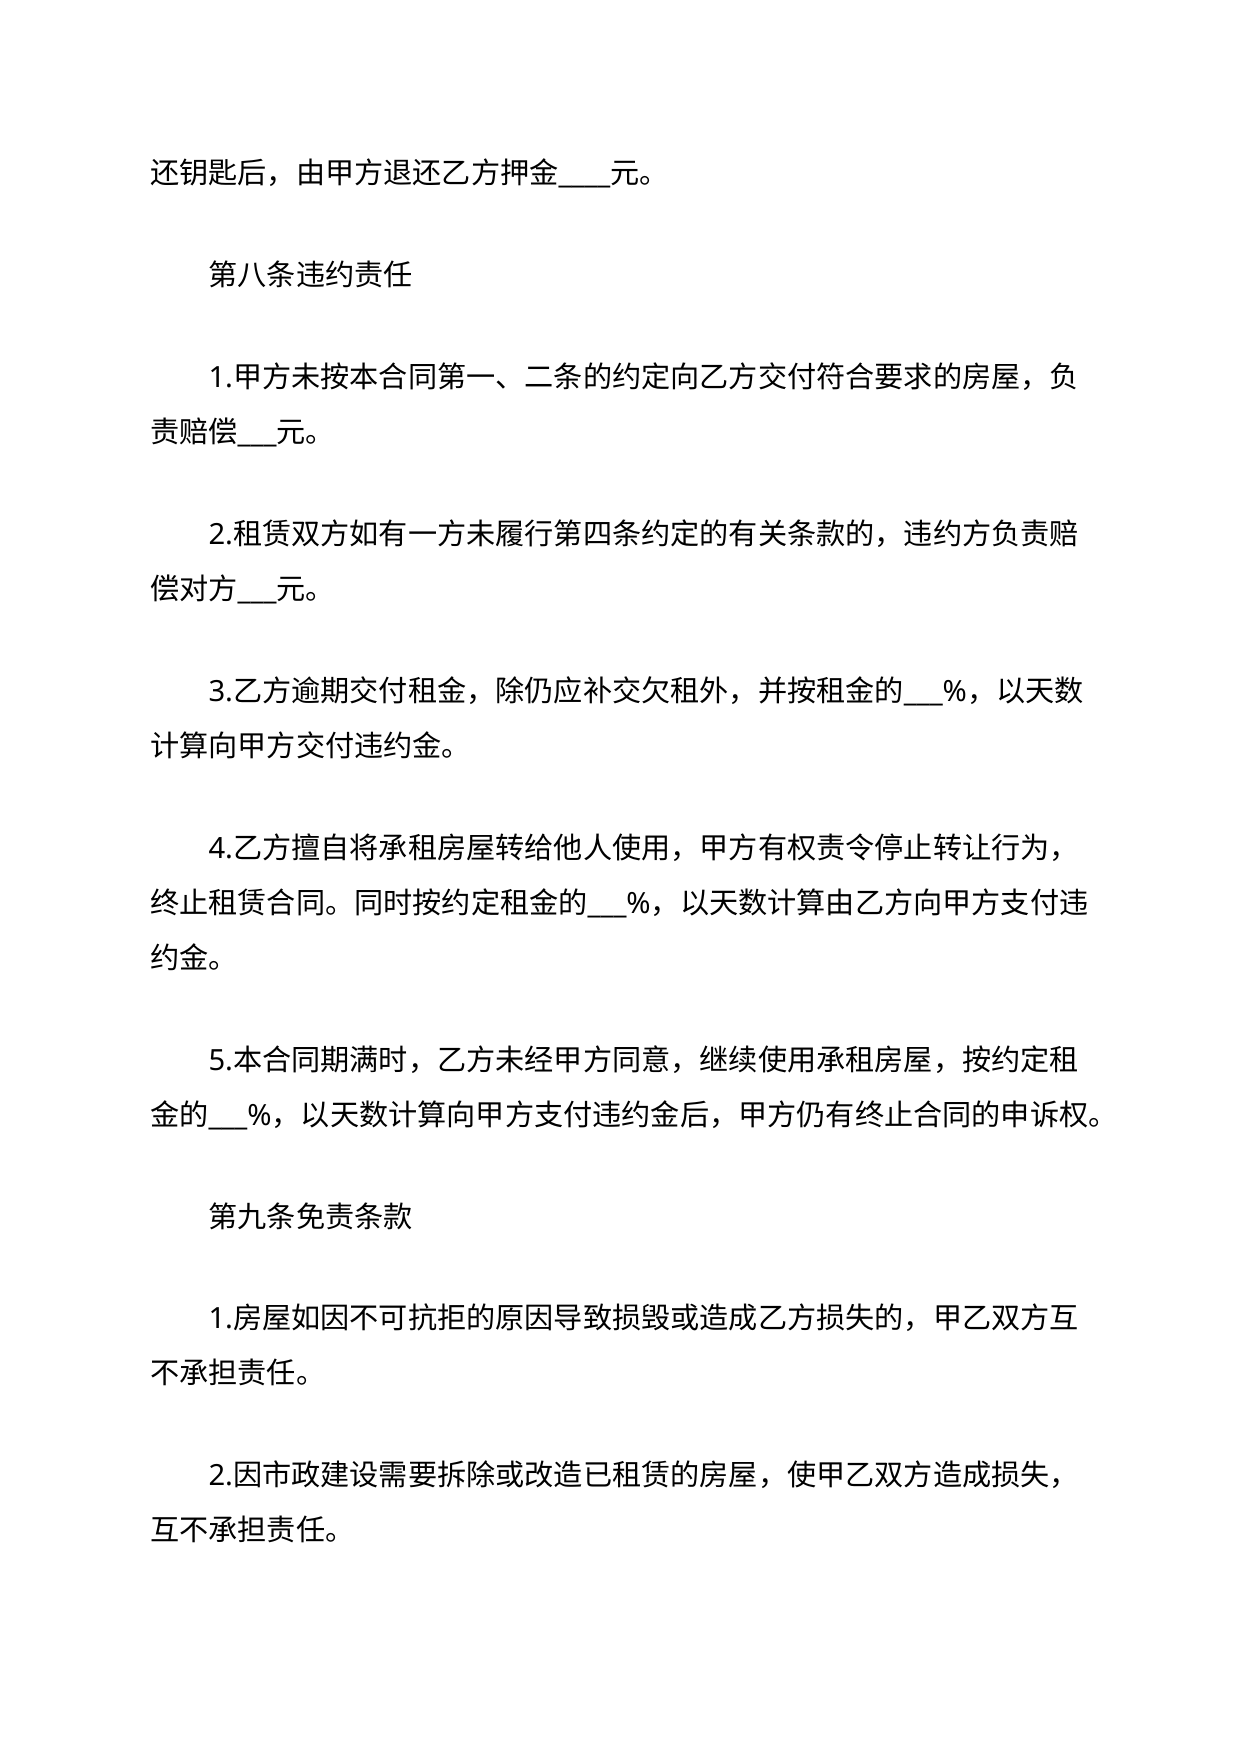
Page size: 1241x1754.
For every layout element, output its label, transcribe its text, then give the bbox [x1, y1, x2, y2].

text 第九条免责条款 [150, 1193, 1090, 1236]
text 1.房屋如因不可抗拒的原因导致损毁或造成乙方损失的，甲乙双方互不承担责任。 [150, 1295, 1090, 1392]
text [150, 150, 1090, 192]
text 1.甲方未按本合同第一、二条的约定向乙方交付符合要求的房屋，负责赔偿___元。 [150, 354, 1090, 451]
text 5.本合同期满时，乙方未经甲方同意，继续使用承租房屋，按约定租金的___%，以天数计算向甲方支付违约金后，甲方仍有终止合同的申诉权。 [150, 1036, 1090, 1134]
text 2.因市政建设需要拆除或改造已租赁的房屋，使甲乙双方造成损失，互不承担责任。 [150, 1452, 1090, 1549]
text 2.租赁双方如有一方未履行第四条约定的有关条款的，违约方负责赔偿对方___元。 [150, 511, 1090, 608]
text 4.乙方擅自将承租房屋转给他人使用，甲方有权责令停止转让行为，终止租赁合同。同时按约定租金的___%，以天数计算由乙方向甲方支付违约金。 [150, 824, 1090, 977]
text 3.乙方逾期交付租金，除仍应补交欠租外，并按租金的___%，以天数计算向甲方交付违约金。 [150, 668, 1090, 765]
text 第八条违约责任 [150, 252, 1090, 294]
